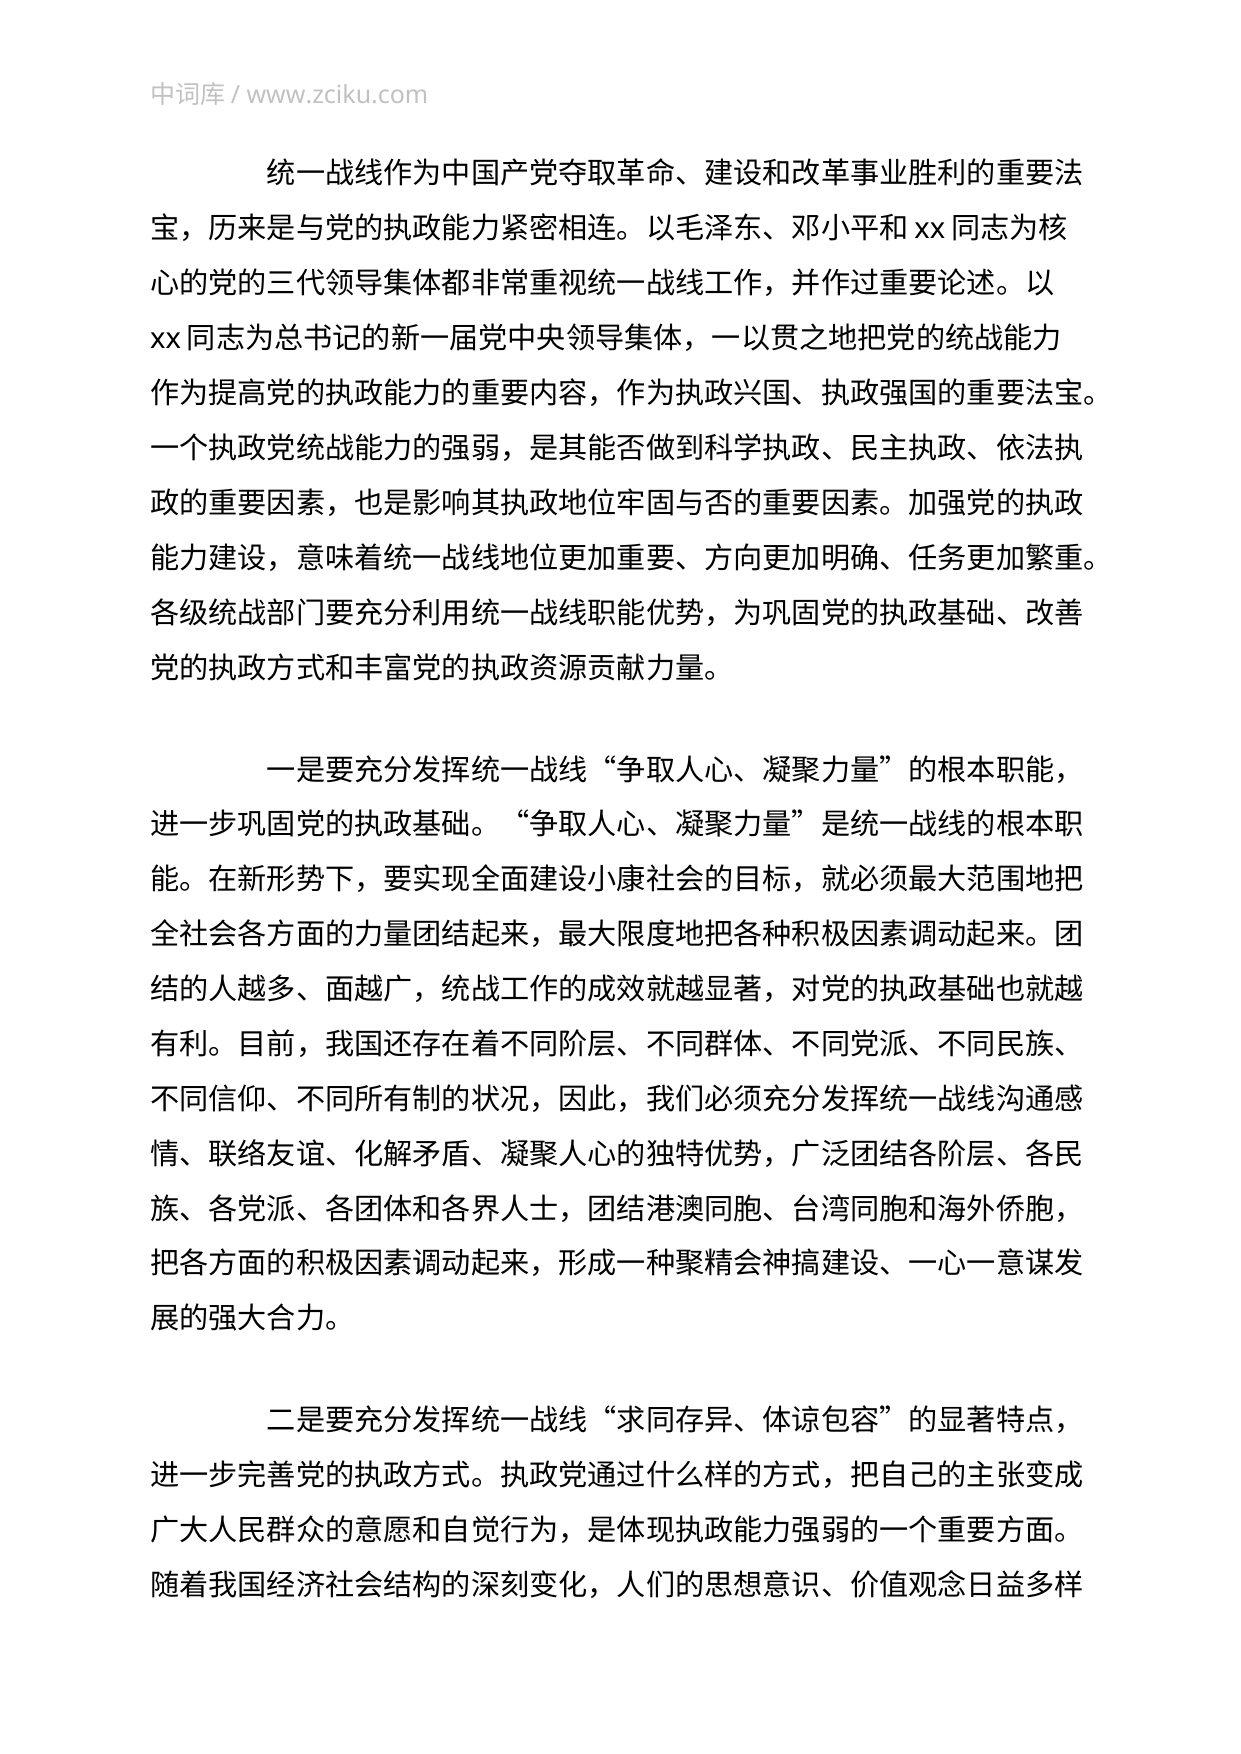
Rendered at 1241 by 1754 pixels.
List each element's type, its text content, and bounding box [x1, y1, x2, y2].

text 统一战线作为中国产党夺取革命、建设和改革事业胜利的重要法宝，历来是与党的执政能力紧密相连。以毛泽东、邓小平和xx同志为核心的党的三代领导集体都非常重视统一战线工作，并作过重要论述。以xx同志为总书记的新一届党中央领导集体，一以贯之地把党的统战能力作为提高党的执政能力的重要内容，作为执政兴国、执政强国的重要法宝。一个执政党统战能力的强弱，是其能否做到科学执政、民主执政、依法执政的重要因素，也是影响其执政地位牢固与否的重要因素。加强党的执政能力建设，意味着统一战线地位更加重要、方向更加明确、任务更加繁重。各级统战部门要充分利用统一战线职能优势，为巩固党的执政基础、改善党的执政方式和丰富党的执政资源贡献力量。 [150, 150, 1090, 687]
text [150, 1397, 1090, 1604]
text 一是要充分发挥统一战线“争取人心、凝聚力量”的根本职能，进一步巩固党的执政基础。“争取人心、凝聚力量”是统一战线的根本职能。在新形势下，要实现全面建设小康社会的目标，就必须最大范围地把全社会各方面的力量团结起来，最大限度地把各种积极因素调动起来。团结的人越多、面越广，统战工作的成效就越显著，对党的执政基础也就越有利。目前，我国还存在着不同阶层、不同群体、不同党派、不同民族、不同信仰、不同所有制的状况，因此，我们必须充分发挥统一战线沟通感情、联络友谊、化解矛盾、凝聚人心的独特优势，广泛团结各阶层、各民族、各党派、各团体和各界人士，团结港澳同胞、台湾同胞和海外侨胞，把各方面的积极因素调动起来，形成一种聚精会神搞建设、一心一意谋发展的强大合力。 [150, 746, 1090, 1337]
